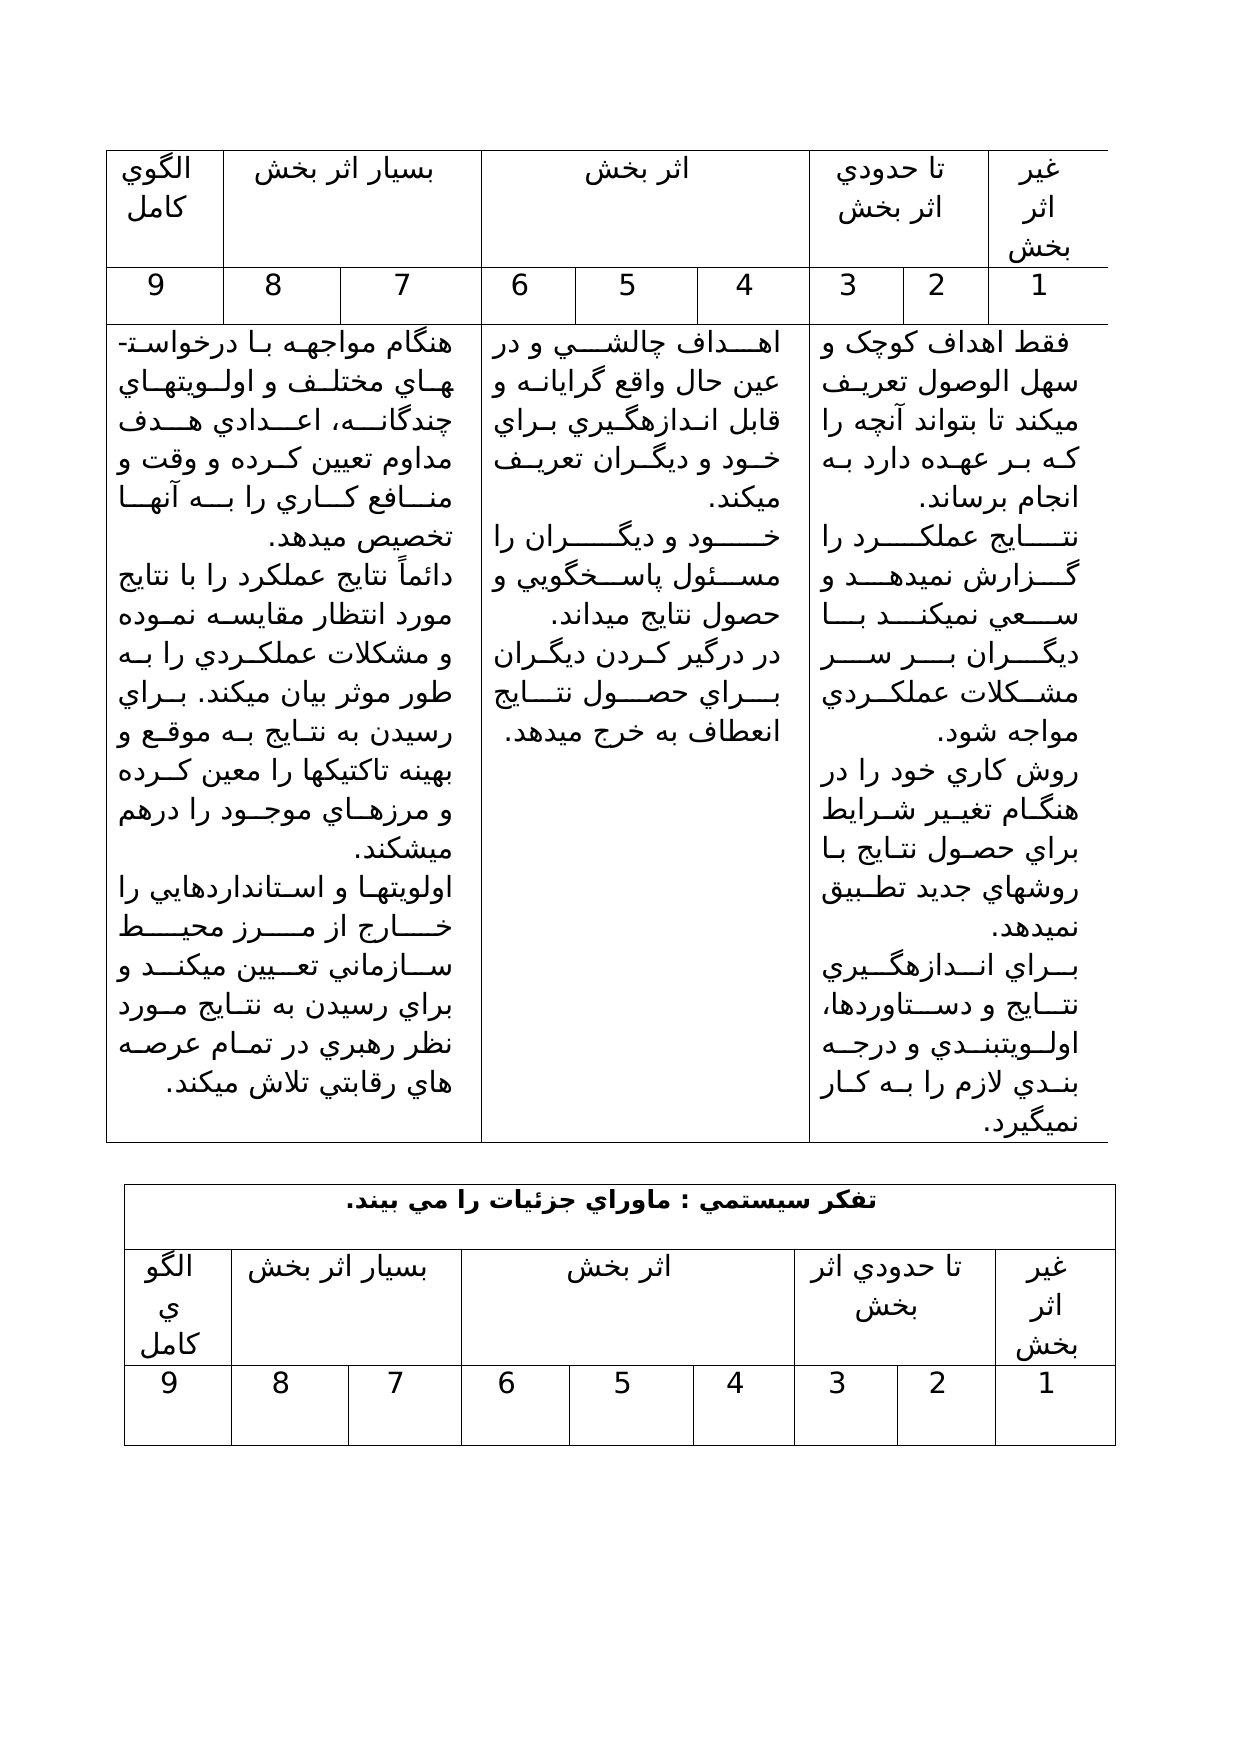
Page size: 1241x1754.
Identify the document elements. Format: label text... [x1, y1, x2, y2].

table_cell غير اثر بخش [989, 151, 1108, 267]
table_cell 1 [996, 1366, 1115, 1445]
table_cell 2 [898, 1366, 995, 1445]
table_cell اهداف چالشي و در عين حال واقع گرايانه و قابل اندازهگيري براي خود و ديگران تعريف ميکند. خود و ديگران را مسئول پاسخگويي و حصول نتايج ميداند. در درگير کردن ديگران براي حصول نتايج انعطاف به خرج ميدهد. [482, 325, 809, 1142]
table_cell 9 [107, 268, 223, 324]
table_cell 3 [795, 1366, 897, 1445]
table_cell 5 [576, 268, 697, 324]
table_cell 8 [224, 268, 340, 324]
table_cell غير اثر بخش [996, 1250, 1115, 1365]
table_cell 4 [698, 268, 809, 324]
table_cell 7 [349, 1366, 461, 1445]
table_cell 8 [232, 1366, 348, 1445]
table_cell 5 [570, 1366, 693, 1445]
table_cell 9 [125, 1366, 231, 1445]
table_cell فقط اهداف کوچک و سهل الوصول تعريف ميکند تا بتواند آنچه را که بر عهده دارد به انجام برساند. نتايج عملکرد را گزارش نميدهد و سعي نميکند با ديگران بر سر مشکلات عملکردي مواجه شود. روش کاري خود را در هنگام تغيير شرايط براي حصول نتايج با روشهاي جديد تطبيق نميدهد. براي اندازهگيري نتايج و دستاوردها، اولويتبندي و درجه بندي لازم را به کار نميگيرد. [810, 325, 1108, 1142]
table_cell تا حدودي اثر بخش [810, 151, 988, 267]
table_cell اثر بخش [462, 1250, 794, 1365]
table_cell 4 [694, 1366, 794, 1445]
table_cell بسيار اثر بخش [232, 1250, 461, 1365]
table_cell 6 [462, 1366, 569, 1445]
table_cell الگوي کامل [107, 151, 223, 267]
table_cell 7 [341, 268, 481, 324]
table_cell تا حدودي اثر بخش [795, 1250, 995, 1365]
table_cell اثر بخش [482, 151, 809, 267]
table_cell بسيار اثر بخش [224, 151, 481, 267]
table_cell 3 [810, 268, 903, 324]
table_cell 2 [904, 268, 988, 324]
table_cell 1 [989, 268, 1108, 324]
table_cell هنگام مواجهه با درخواستهاي مختلف و اولويتهاي چندگانه، اعدادي هدف مداوم تعيين کرده و وقت و منافع کاري را به آنها تخصيص ميدهد. دائماً نتايج عملکرد را با نتايج مورد انتظار مقايسه نموده و مشکلات عملکردي را به طور موثر بيان ميکند. براي رسيدن به نتايج به موقع و بهينه تاکتيکها را معين کرده و مرزهاي موجود را درهم ميشکند. اولويتها و استانداردهايي را خارج از مرز محيط سازماني تعيين ميکند و براي رسيدن به نتايج مورد نظر رهبري در تمام عرصه هاي رقابتي تلاش ميکند. [107, 325, 481, 1142]
table_header تفکر سيستمي : ماوراي جزئيات را مي بيند. [125, 1185, 1115, 1248]
table_cell 6 [482, 268, 575, 324]
table_cell الگوي کامل [125, 1250, 231, 1365]
